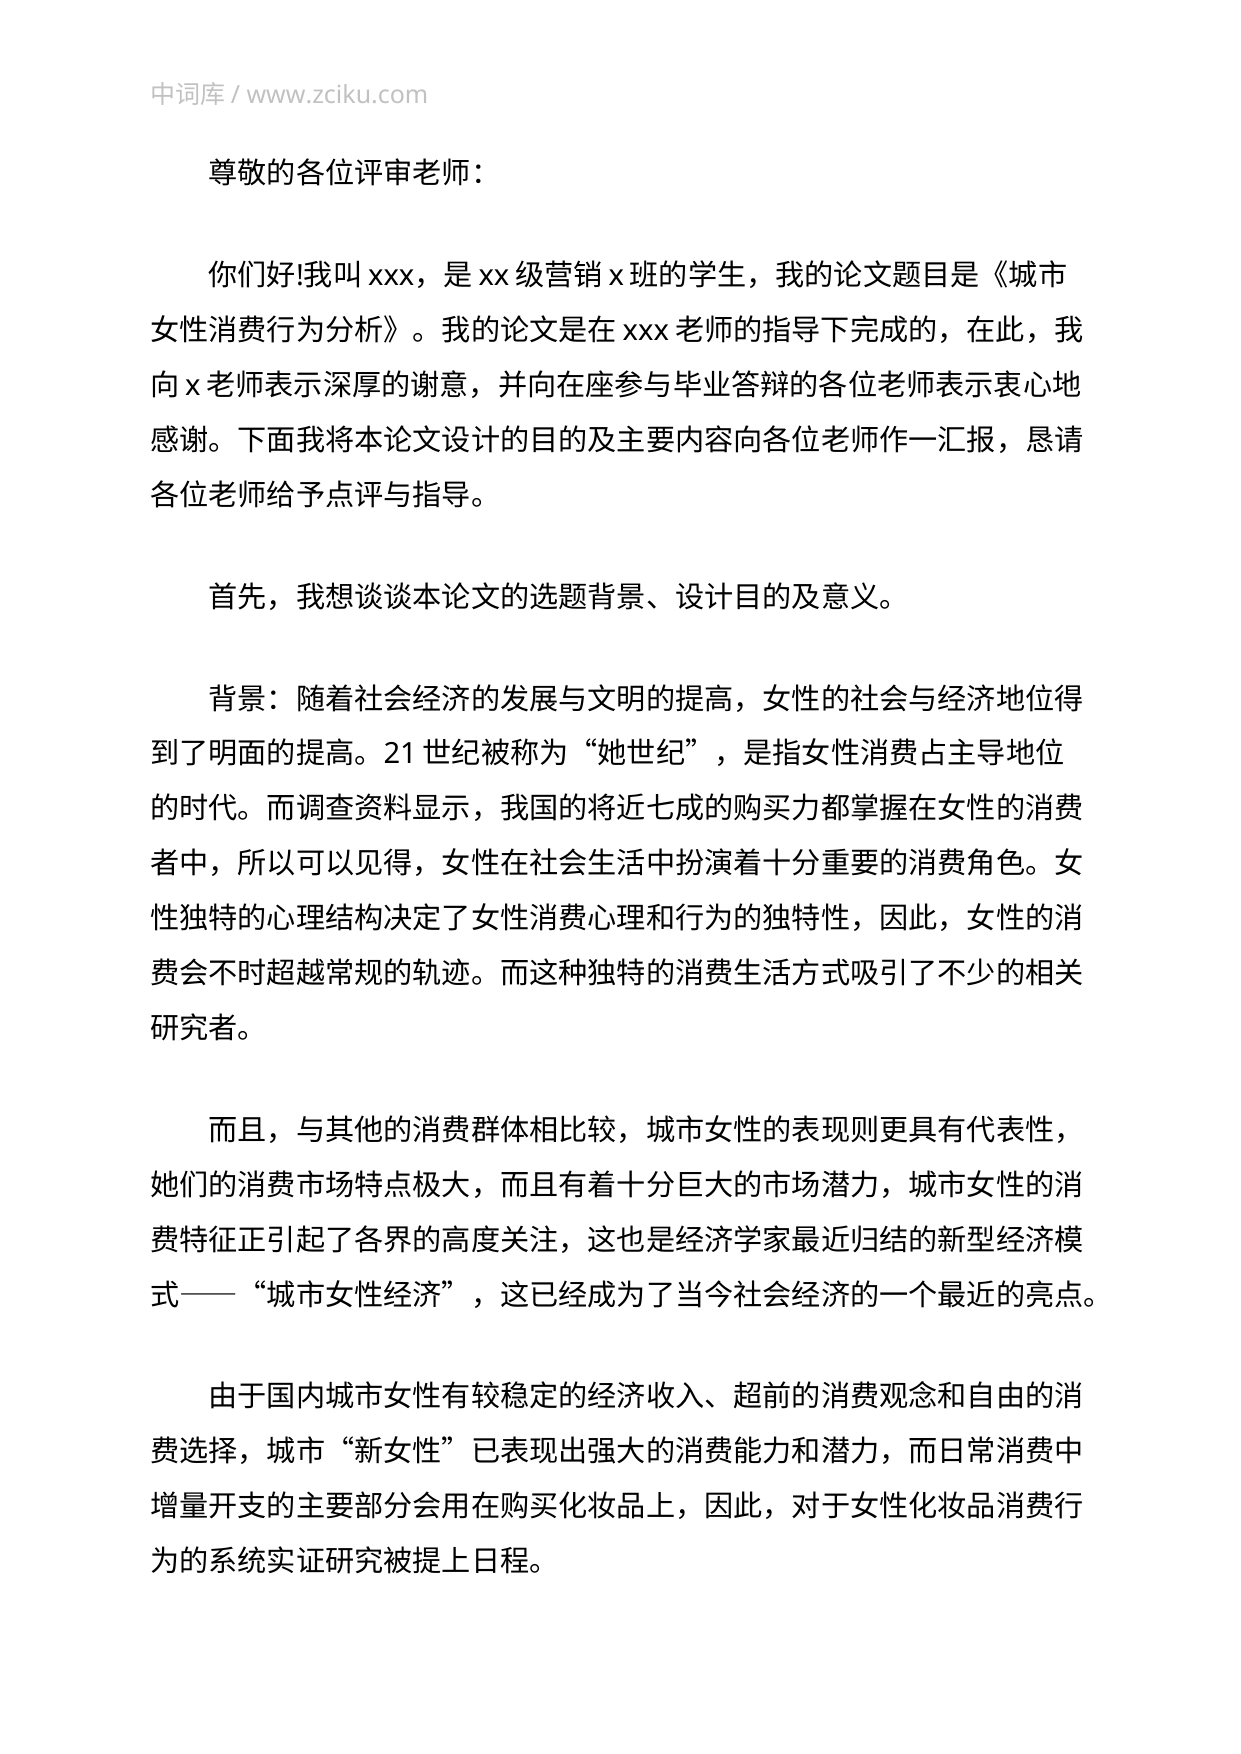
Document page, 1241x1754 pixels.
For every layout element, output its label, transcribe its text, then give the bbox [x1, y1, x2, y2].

text 首先，我想谈谈本论文的选题背景、设计目的及意义。 [150, 573, 1090, 616]
text 由于国内城市女性有较稳定的经济收入、超前的消费观念和自由的消费选择，城市“新女性”已表现出强大的消费能力和潜力，而日常消费中增量开支的主要部分会用在购买化妆品上，因此，对于女性化妆品消费行为的系统实证研究被提上日程。 [150, 1373, 1090, 1580]
text 而且，与其他的消费群体相比较，城市女性的表现则更具有代表性，她们的消费市场特点极大，而且有着十分巨大的市场潜力，城市女性的消费特征正引起了各界的高度关注，这也是经济学家最近归结的新型经济模式——“城市女性经济”，这已经成为了当今社会经济的一个最近的亮点。 [150, 1106, 1090, 1313]
text 尊敬的各位评审老师： [150, 150, 1090, 192]
text 你们好!我叫xxx，是xx级营销x班的学生，我的论文题目是《城市女性消费行为分析》。我的论文是在xxx老师的指导下完成的，在此，我向x老师表示深厚的谢意，并向在座参与毕业答辩的各位老师表示衷心地感谢。下面我将本论文设计的目的及主要内容向各位老师作一汇报，恳请各位老师给予点评与指导。 [150, 252, 1090, 514]
text 背景：随着社会经济的发展与文明的提高，女性的社会与经济地位得到了明面的提高。21世纪被称为“她世纪”，是指女性消费占主导地位的时代。而调查资料显示，我国的将近七成的购买力都掌握在女性的消费者中，所以可以见得，女性在社会生活中扮演着十分重要的消费角色。女性独特的心理结构决定了女性消费心理和行为的独特性，因此，女性的消费会不时超越常规的轨迹。而这种独特的消费生活方式吸引了不少的相关研究者。 [150, 675, 1090, 1047]
